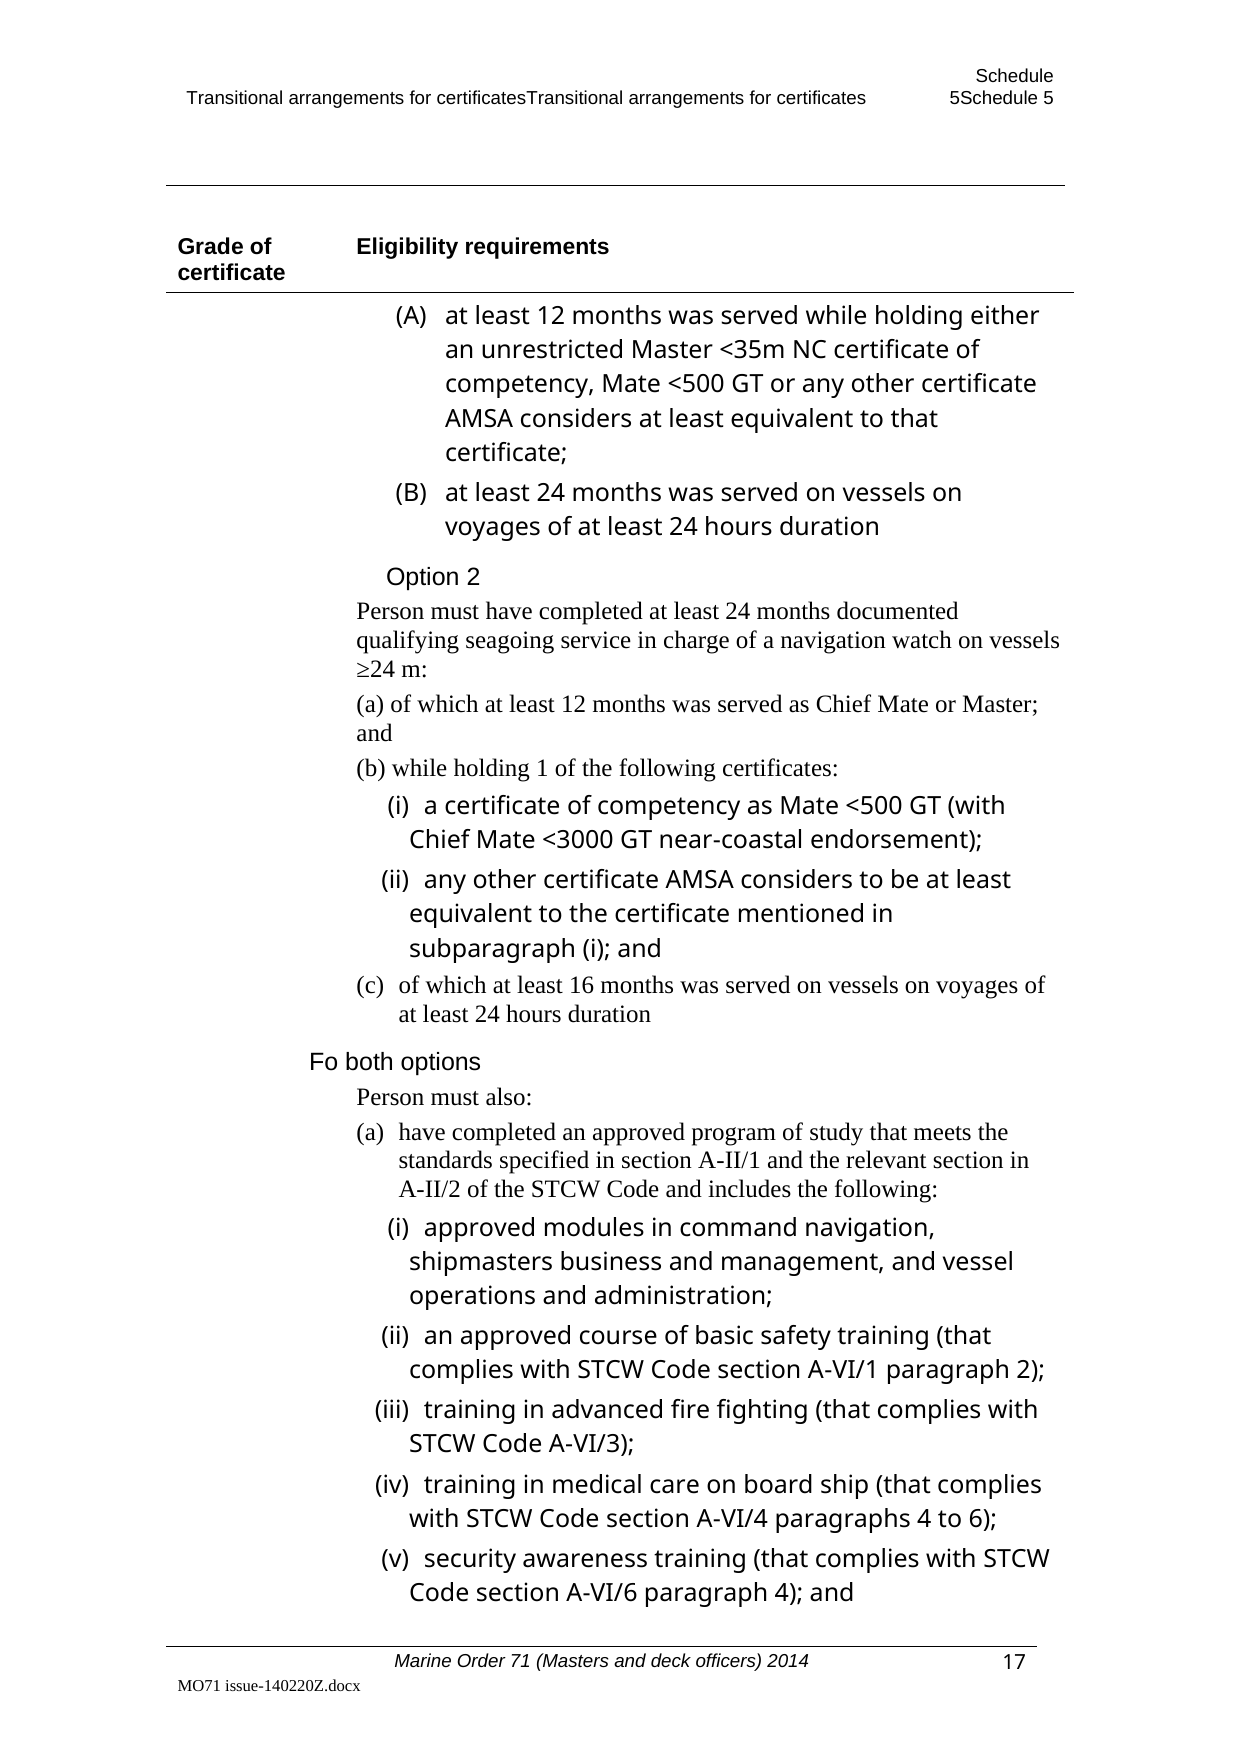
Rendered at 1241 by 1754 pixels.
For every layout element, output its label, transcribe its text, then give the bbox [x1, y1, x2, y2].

table_header Eligibility requirements [345, 220, 1074, 292]
table_cell Master <500 GT [166, 293, 345, 1609]
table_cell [345, 293, 1074, 1609]
table_header Grade of certificate [166, 220, 345, 292]
